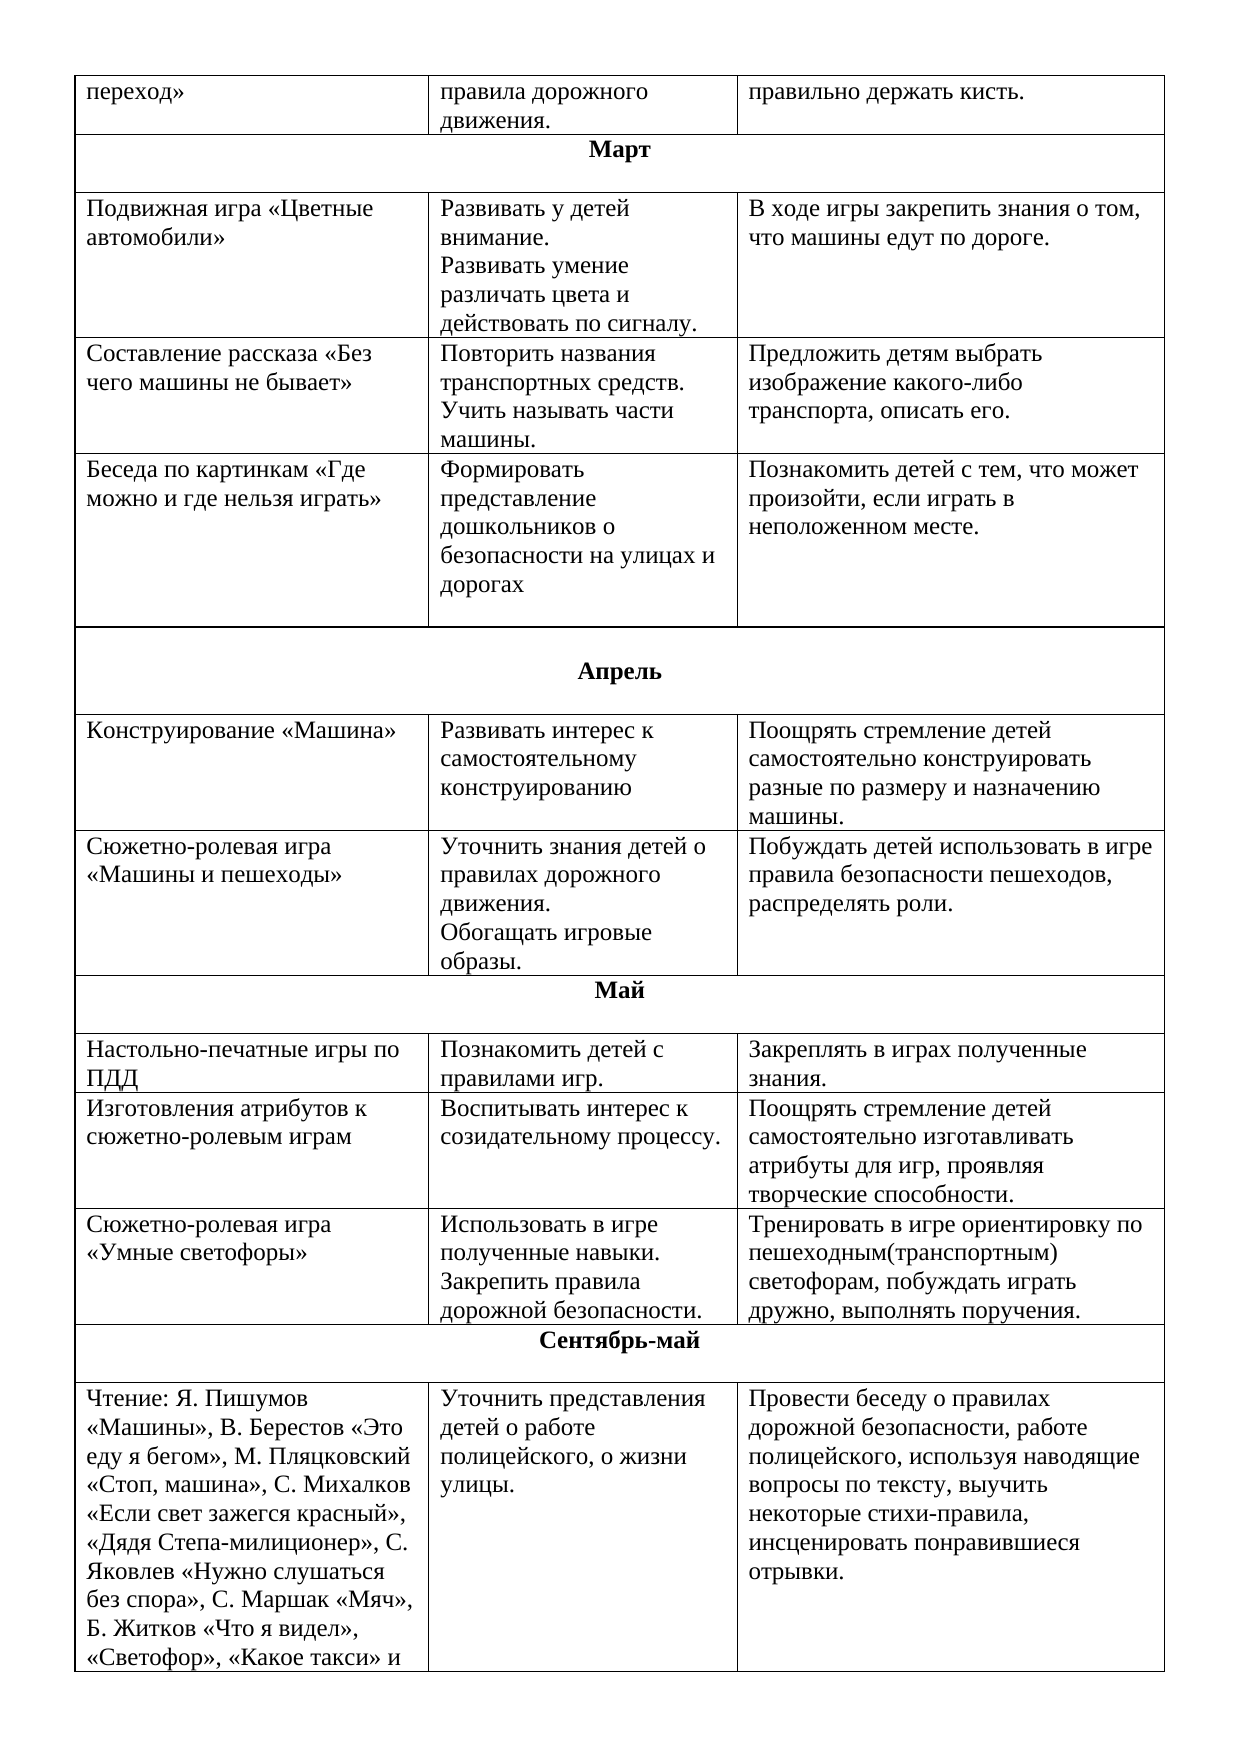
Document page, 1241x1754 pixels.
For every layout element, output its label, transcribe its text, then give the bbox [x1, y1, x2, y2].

table_cell Поощрять стремление детей самостоятельно изготавливать атрибуты для игр, проявляя творческие способности. [738, 1093, 1164, 1208]
table_cell Апрель [76, 628, 1164, 714]
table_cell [738, 1383, 1164, 1671]
table_cell Тренировать в игре ориентировку по пешеходным(транспортным) светофорам, побуждать играть дружно, выполнять поручения. [738, 1209, 1164, 1324]
table_cell Конструирование «Машина» [76, 715, 428, 830]
table_cell Повторить названия транспортных средств. Учить называть части машины. [429, 338, 737, 453]
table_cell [429, 76, 737, 133]
table_cell Предложить детям выбрать изображение какого-либо транспорта, описать его. [738, 338, 1164, 453]
table_cell Настольно-печатные игры по ПДД [76, 1034, 428, 1092]
table_cell Сентябрь-май [76, 1325, 1164, 1382]
table_cell Подвижная игра «Цветные автомобили» [76, 193, 428, 337]
table_cell Беседа по картинкам «Где можно и где нельзя играть» [76, 454, 428, 626]
table_cell Сюжетно-ролевая игра «Умные светофоры» [76, 1209, 428, 1324]
table_cell Использовать в игре полученные навыки. Закрепить правила дорожной безопасности. [429, 1209, 737, 1324]
table_cell Познакомить детей с тем, что может произойти, если играть в неположенном месте. [738, 454, 1164, 626]
table_cell Познакомить детей с правилами игр. [429, 1034, 737, 1092]
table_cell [76, 1383, 428, 1671]
table_cell Май [76, 976, 1164, 1033]
table_cell Составление рассказа «Без чего машины не бывает» [76, 338, 428, 453]
table_cell Изготовления атрибутов к сюжетно-ролевым играм [76, 1093, 428, 1208]
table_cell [76, 76, 428, 133]
table_cell Поощрять стремление детей самостоятельно конструировать разные по размеру и назначению машины. [738, 715, 1164, 830]
table_cell В ходе игры закрепить знания о том, что машины едут по дороге. [738, 193, 1164, 337]
table_cell Развивать интерес к самостоятельному конструированию [429, 715, 737, 830]
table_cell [429, 1383, 737, 1671]
table_cell Формировать представление дошкольников о безопасности на улицах и дорогах [429, 454, 737, 626]
table_cell Уточнить знания детей о правилах дорожного движения. Обогащать игровые образы. [429, 831, 737, 974]
table_cell Воспитывать интерес к созидательному процессу. [429, 1093, 737, 1208]
table_cell Март [76, 135, 1164, 192]
table_cell Развивать у детей внимание. Развивать умение различать цвета и действовать по сигналу. [429, 193, 737, 337]
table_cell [738, 76, 1164, 133]
table_cell Закреплять в играх полученные знания. [738, 1034, 1164, 1092]
table_cell Сюжетно-ролевая игра «Машины и пешеходы» [76, 831, 428, 974]
table_cell Побуждать детей использовать в игре правила безопасности пешеходов, распределять роли. [738, 831, 1164, 974]
